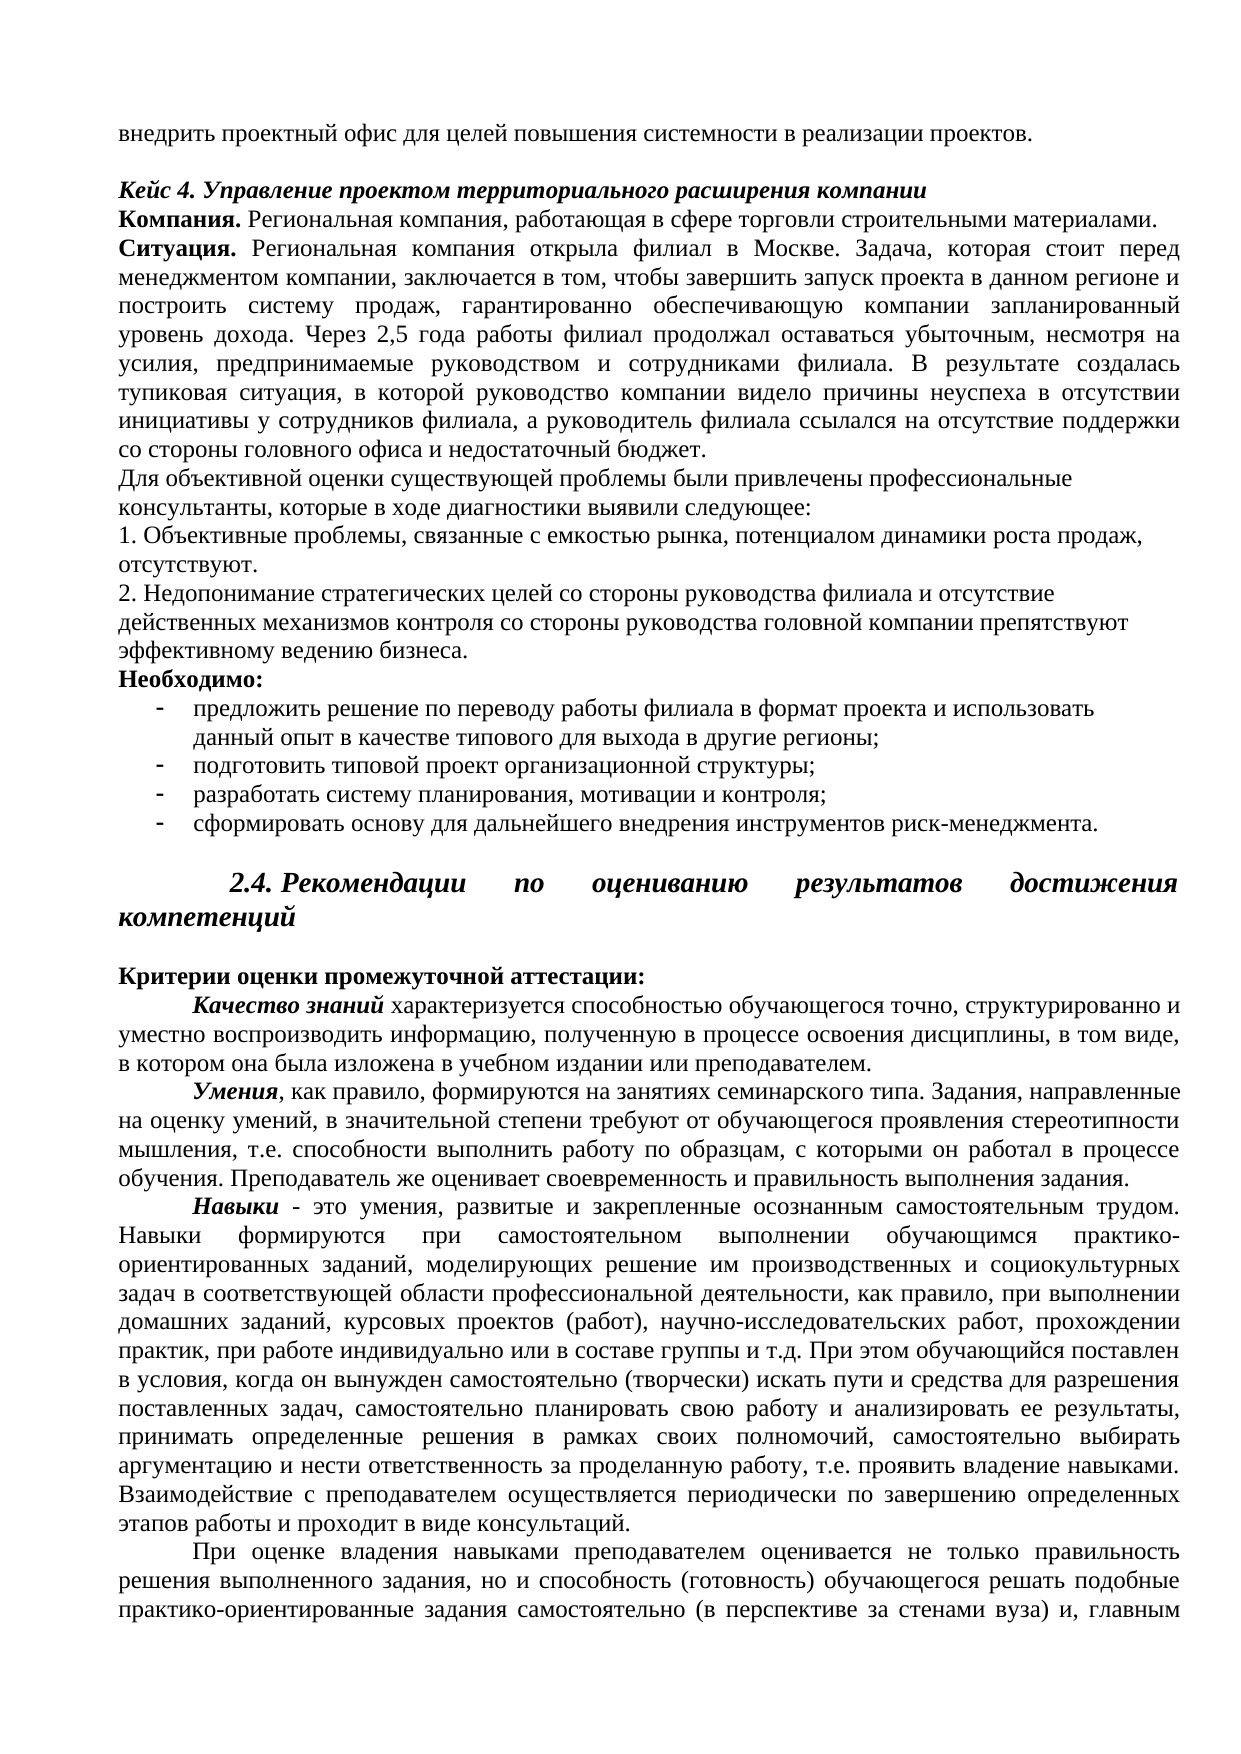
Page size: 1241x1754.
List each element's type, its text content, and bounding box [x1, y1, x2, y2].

text Ситуация. Региональная компания открыла филиал в Москве. Задача, которая стоит перед менеджментом компании, заключается в том, чтобы завершить запуск проекта в данном регионе и построить систему продаж, гарантированно обеспечивающую компании запланированный уровень дохода. Через 2,5 года работы филиал продолжал оставаться убыточным, несмотря на усилия, предпринимаемые руководством и сотрудниками филиала. В результате создалась тупиковая ситуация, в которой руководство компании видело причины неуспеха в отсутствии инициативы у сотрудников филиала, а руководитель филиала ссылался на отсутствие поддержки со стороны головного офиса и недостаточный бюджет. [118, 233, 1181, 463]
list сформировать основу для дальнейшего внедрения инструментов риск-менеджмента. [156, 808, 1181, 837]
text Качество знаний характеризуется способностью обучающегося точно, структурированно и уместно воспроизводить информацию, полученную в процессе освоения дисциплины, в том виде, в котором она была изложена в учебном издании или преподавателем. [118, 990, 1181, 1076]
text действенных механизмов контроля со стороны руководства головной компании препятствуют эффективному ведению бизнеса. [118, 607, 1181, 664]
text Навыки - это умения, развитые и закрепленные осознанным самостоятельным трудом. Навыки формируются при самостоятельном выполнении обучающимся практико-ориентированных заданий, моделирующих решение им производственных и социокультурных задач в соответствующей области профессиональной деятельности, как правило, при выполнении домашних заданий, курсовых проектов (работ), научно-исследовательских работ, прохождении практик, при работе индивидуально или в составе группы и т.д. При этом обучающийся поставлен в условия, когда он вынужден самостоятельно (творчески) искать пути и средства для разрешения поставленных задач, самостоятельно планировать свою работу и анализировать ее результаты, принимать определенные решения в рамках своих полномочий, самостоятельно выбирать аргументацию и нести ответственность за проделанную работу, т.е. проявить владение навыками. Взаимодействие с преподавателем осуществляется периодически по завершению определенных этапов работы и проходит в виде консультаций. [118, 1191, 1181, 1536]
text Умения, как правило, формируются на занятиях семинарского типа. Задания, направленные на оценку умений, в значительной степени требуют от обучающегося проявления стереотипности мышления, т.е. способности выполнить работу по образцам, с которыми он работал в процессе обучения. Преподаватель же оценивает своевременность и правильность выполнения задания. [118, 1076, 1181, 1191]
text Компания. Региональная компания, работающая в сфере торговли строительными материалами. [118, 204, 1181, 233]
text Кейс 4. Управление проектом территориального расширения компании [118, 176, 1181, 204]
list предложить решение по переводу работы филиала в формат проекта и использовать данный опыт в качестве типового для выхода в другие регионы; [156, 693, 1181, 751]
text внедрить проектный офис для целей повышения системности в реализации проектов. [118, 118, 1181, 147]
text Необходимо: [118, 664, 1181, 693]
list разработать систему планирования, мотивации и контроля; [156, 779, 1181, 808]
text Для объективной оценки существующей проблемы были привлечены профессиональные консультанты, которые в ходе диагностики выявили следующее: [118, 463, 1181, 521]
list подготовить типовой проект организационной структуры; [156, 751, 1181, 779]
text 1. Объективные проблемы, связанные с емкостью рынка, потенциалом динамики роста продаж, отсутствуют. [118, 521, 1181, 578]
text Критерии оценки промежуточной аттестации: [118, 961, 1181, 990]
list Рекомендации по оцениванию результатов достижения компетенций [118, 866, 1181, 933]
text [118, 1536, 1181, 1623]
text 2. Недопонимание стратегических целей со стороны руководства филиала и отсутствие [118, 578, 1181, 607]
